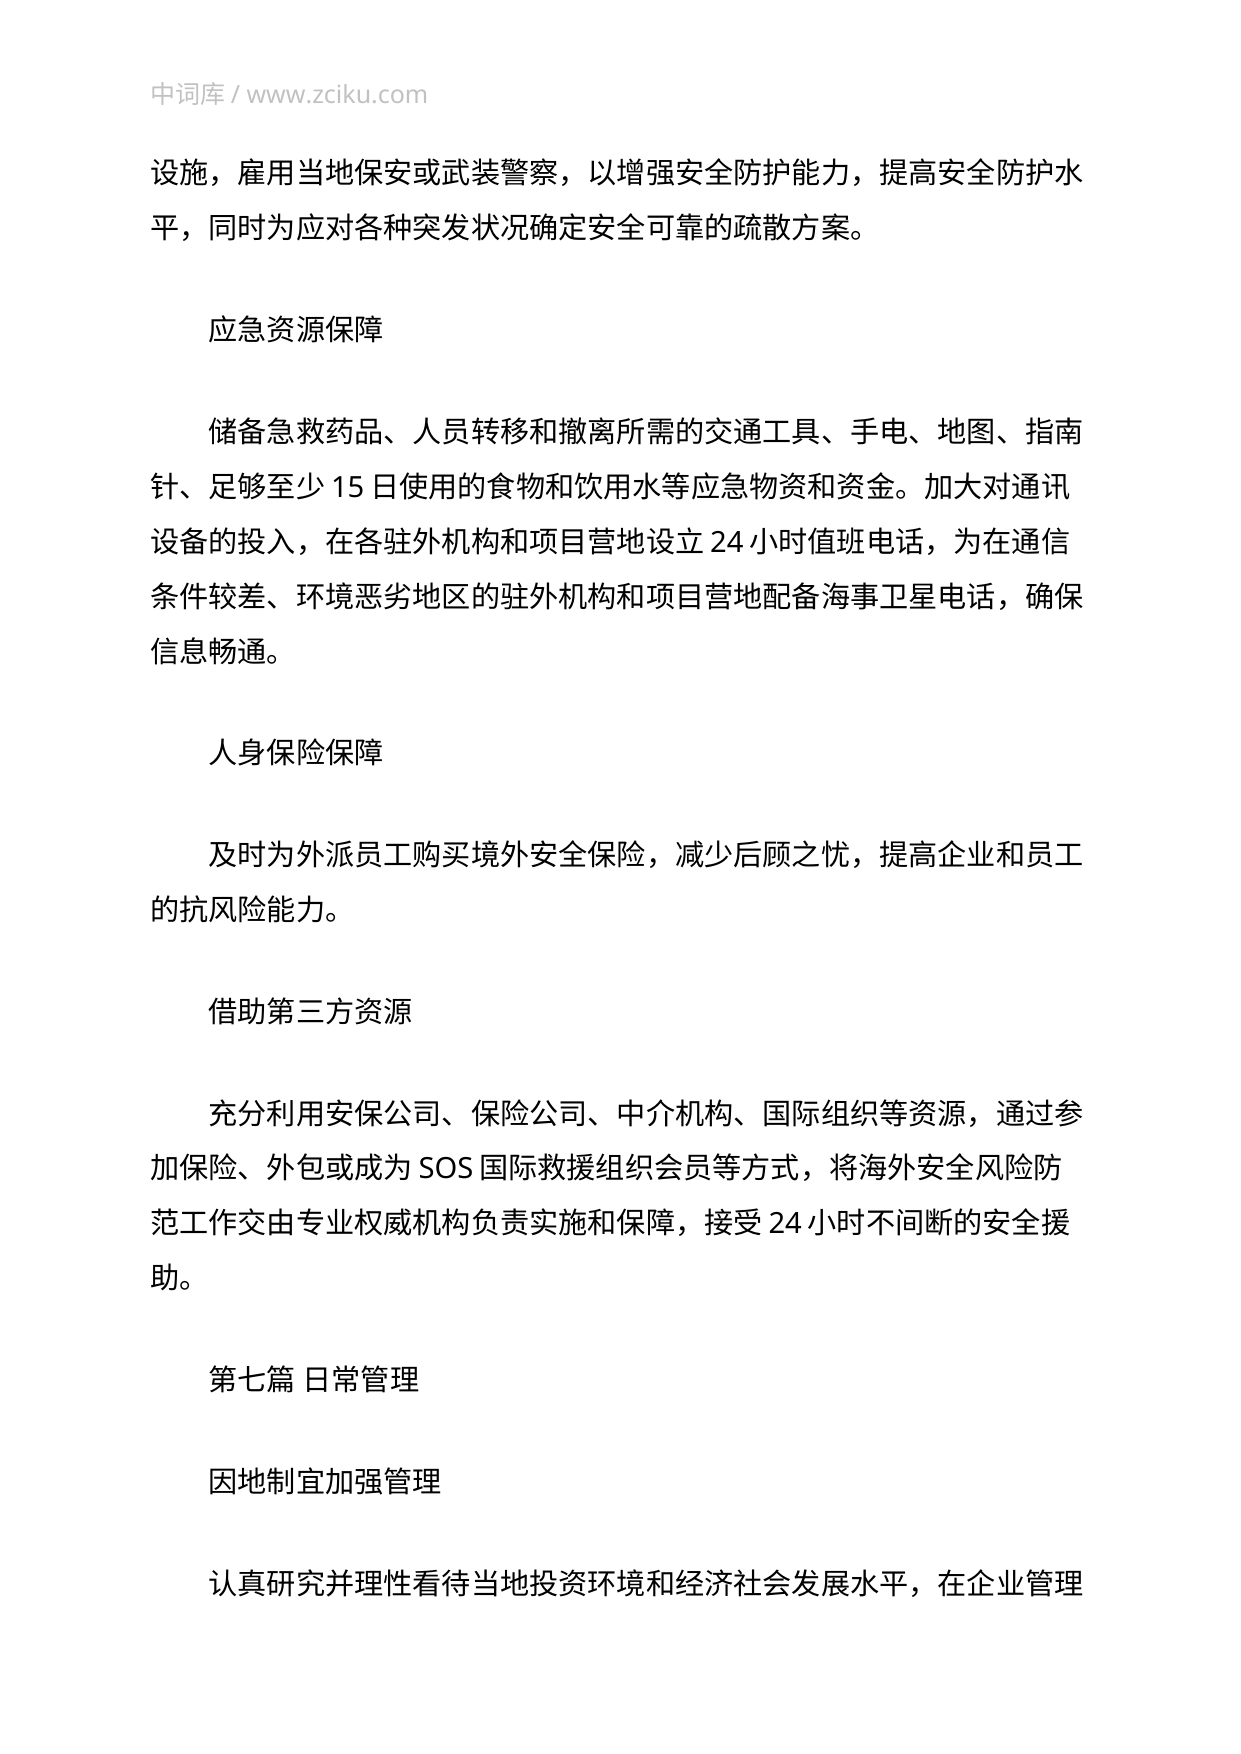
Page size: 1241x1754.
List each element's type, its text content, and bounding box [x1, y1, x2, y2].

text 借助第三方资源 [150, 988, 1090, 1031]
text 人身保险保障 [150, 730, 1090, 772]
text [150, 1560, 1090, 1603]
text 及时为外派员工购买境外安全保险，减少后顾之忧，提高企业和员工的抗风险能力。 [150, 832, 1090, 929]
text 应急资源保障 [150, 307, 1090, 349]
text 储备急救药品、人员转移和撤离所需的交通工具、手电、地图、指南针、足够至少15日使用的食物和饮用水等应急物资和资金。加大对通讯设备的投入，在各驻外机构和项目营地设立24小时值班电话，为在通信条件较差、环境恶劣地区的驻外机构和项目营地配备海事卫星电话，确保信息畅通。 [150, 408, 1090, 671]
text 第七篇 日常管理 [150, 1357, 1090, 1399]
text 充分利用安保公司、保险公司、中介机构、国际组织等资源，通过参加保险、外包或成为SOS国际救援组织会员等方式，将海外安全风险防范工作交由专业权威机构负责实施和保障，接受24小时不间断的安全援助。 [150, 1090, 1090, 1297]
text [150, 150, 1090, 247]
text 因地制宜加强管理 [150, 1459, 1090, 1501]
